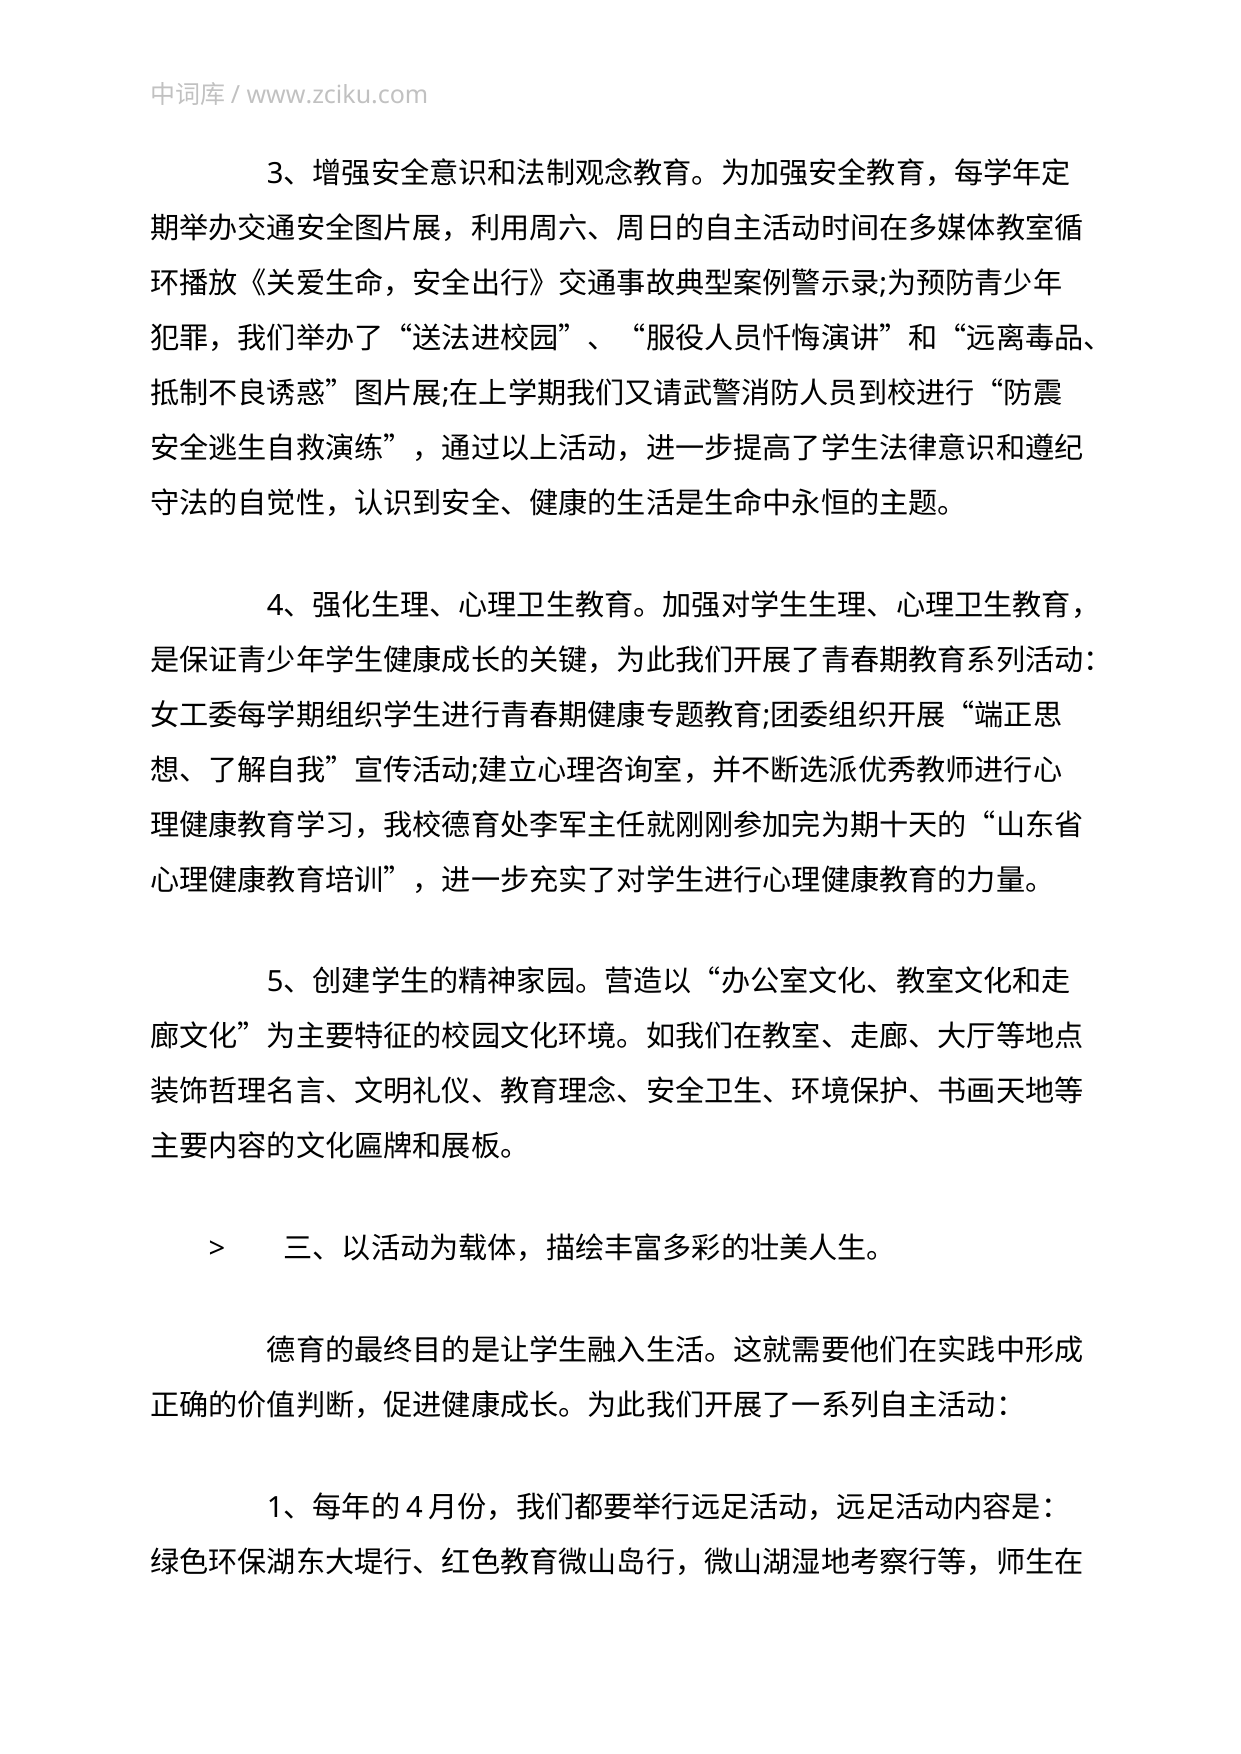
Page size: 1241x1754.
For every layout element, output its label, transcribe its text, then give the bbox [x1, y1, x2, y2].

text > 三、以活动为载体，描绘丰富多彩的壮美人生。 [150, 1224, 1090, 1267]
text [150, 1483, 1090, 1581]
text 3、增强安全意识和法制观念教育。为加强安全教育，每学年定期举办交通安全图片展，利用周六、周日的自主活动时间在多媒体教室循环播放《关爱生命，安全出行》交通事故典型案例警示录;为预防青少年犯罪，我们举办了“送法进校园”、“服役人员忏悔演讲”和“远离毒品、抵制不良诱惑”图片展;在上学期我们又请武警消防人员到校进行“防震安全逃生自救演练”，通过以上活动，进一步提高了学生法律意识和遵纪守法的自觉性，认识到安全、健康的生活是生命中永恒的主题。 [150, 150, 1090, 522]
text 4、强化生理、心理卫生教育。加强对学生生理、心理卫生教育，是保证青少年学生健康成长的关键，为此我们开展了青春期教育系列活动：女工委每学期组织学生进行青春期健康专题教育;团委组织开展“端正思想、了解自我”宣传活动;建立心理咨询室，并不断选派优秀教师进行心理健康教育学习，我校德育处李军主任就刚刚参加完为期十天的“山东省心理健康教育培训”，进一步充实了对学生进行心理健康教育的力量。 [150, 581, 1090, 898]
text 德育的最终目的是让学生融入生活。这就需要他们在实践中形成正确的价值判断，促进健康成长。为此我们开展了一系列自主活动： [150, 1327, 1090, 1424]
text 5、创建学生的精神家园。营造以“办公室文化、教室文化和走廊文化”为主要特征的校园文化环境。如我们在教室、走廊、大厅等地点装饰哲理名言、文明礼仪、教育理念、安全卫生、环境保护、书画天地等主要内容的文化匾牌和展板。 [150, 958, 1090, 1165]
